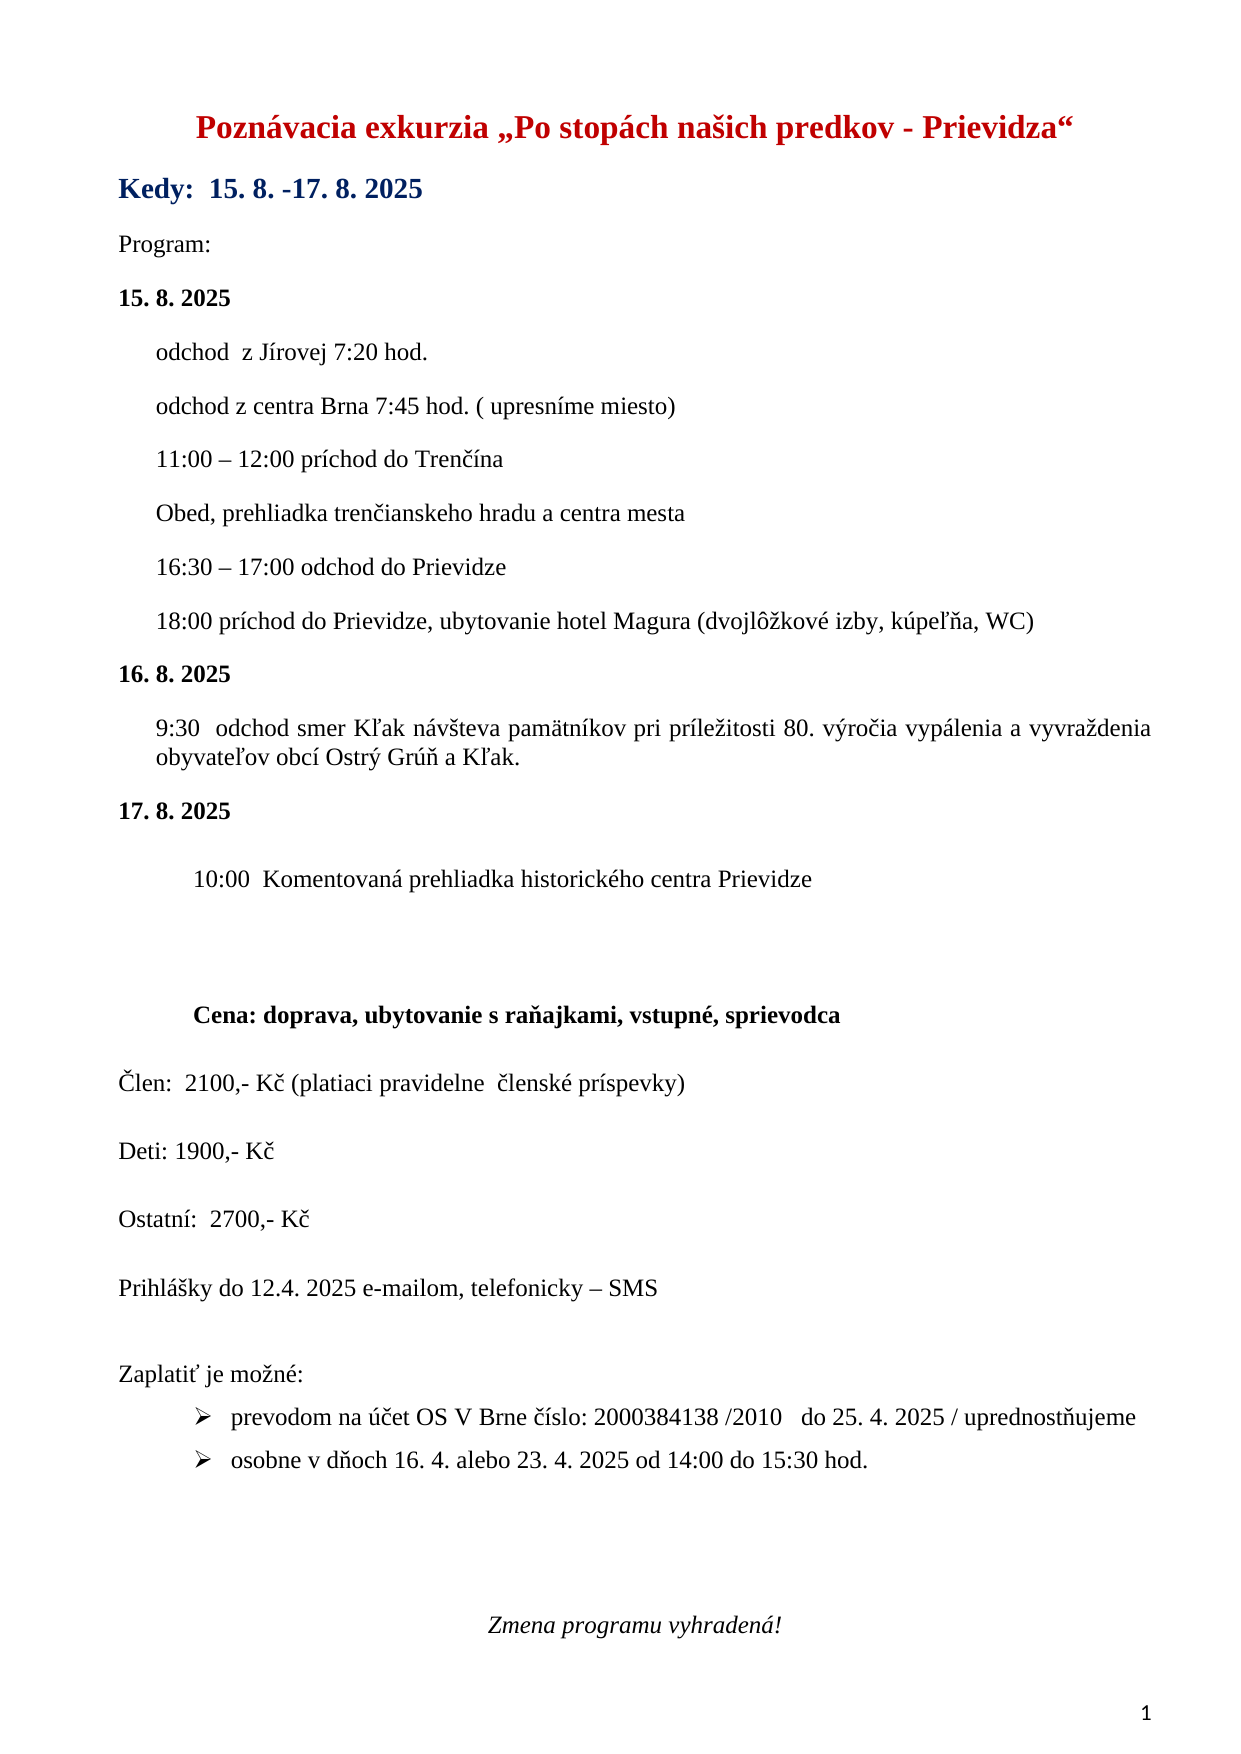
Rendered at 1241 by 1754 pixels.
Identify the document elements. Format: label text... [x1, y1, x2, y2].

text Ostatní: 2700,- Kč [118, 1204, 1152, 1233]
text Cena: doprava, ubytovanie s raňajkami, vstupné, sprievodca [193, 1000, 1152, 1029]
text 17. 8. 2025 [118, 796, 1152, 824]
list osobne v dňoch 16. 4. alebo 23. 4. 2025 od 14:00 do 15:30 hod. [193, 1445, 1152, 1474]
text Člen: 2100,- Kč (platiaci pravidelne členské príspevky) [118, 1068, 1152, 1097]
text 11:00 – 12:00 príchod do Trenčína [156, 444, 1152, 473]
text odchod z centra Brna 7:45 hod. ( upresníme miesto) [156, 391, 1152, 419]
text Poznávacia exkurzia „Po stopách našich predkov - Prievidza“ [118, 108, 1152, 146]
text odchod z Jírovej 7:20 hod. [156, 337, 1152, 366]
text Obed, prehliadka trenčianskeho hradu a centra mesta [156, 498, 1152, 527]
text Zaplatiť je možné: [118, 1359, 1152, 1388]
text 16. 8. 2025 [118, 659, 1152, 688]
text 18:00 príchod do Prievidze, ubytovanie hotel Magura (dvojlôžkové izby, kúpeľňa, WC) [156, 606, 1152, 634]
text Kedy: 15. 8. -17. 8. 2025 [118, 171, 1152, 204]
text Prihlášky do 12.4. 2025 e-mailom, telefonicky – SMS [118, 1273, 1152, 1301]
text 9:30 odchod smer Kľak návšteva pamätníkov pri príležitosti 80. výročia vypálenia a vyvraždenia obyvateľov obcí Ostrý Grúň a Kľak. [156, 713, 1152, 771]
text 15. 8. 2025 [118, 283, 1152, 312]
list prevodom na účet OS V Brne číslo: 2000384138 /2010 do 25. 4. 2025 / uprednostňujeme [193, 1402, 1152, 1431]
text 16:30 – 17:00 odchod do Prievidze [156, 552, 1152, 581]
text 10:00 Komentovaná prehliadka historického centra Prievidze [193, 864, 1152, 893]
text Zmena programu vyhradená! [118, 1610, 1152, 1639]
text Deti: 1900,- Kč [118, 1136, 1152, 1165]
text Program: [118, 229, 1152, 258]
